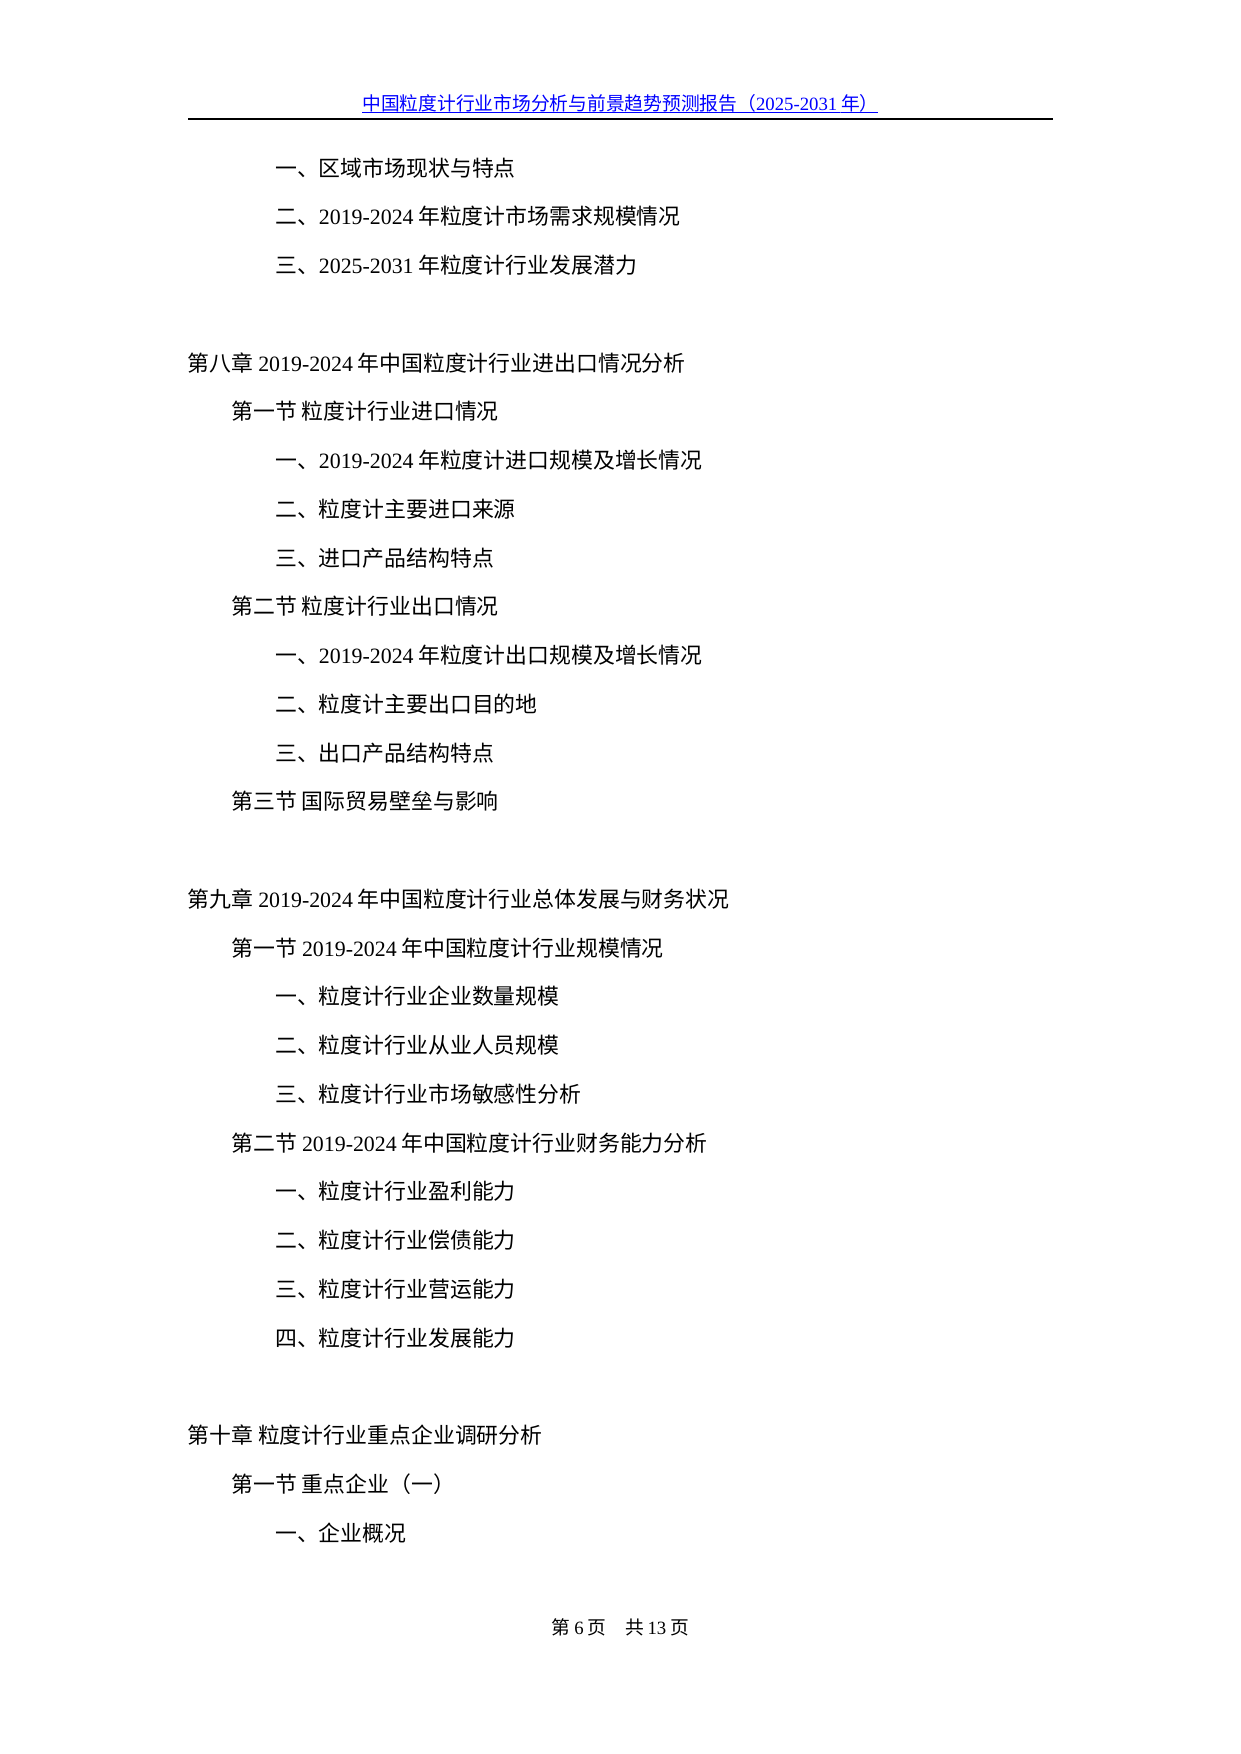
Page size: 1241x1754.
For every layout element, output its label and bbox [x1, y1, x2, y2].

text [187, 150, 1053, 1548]
